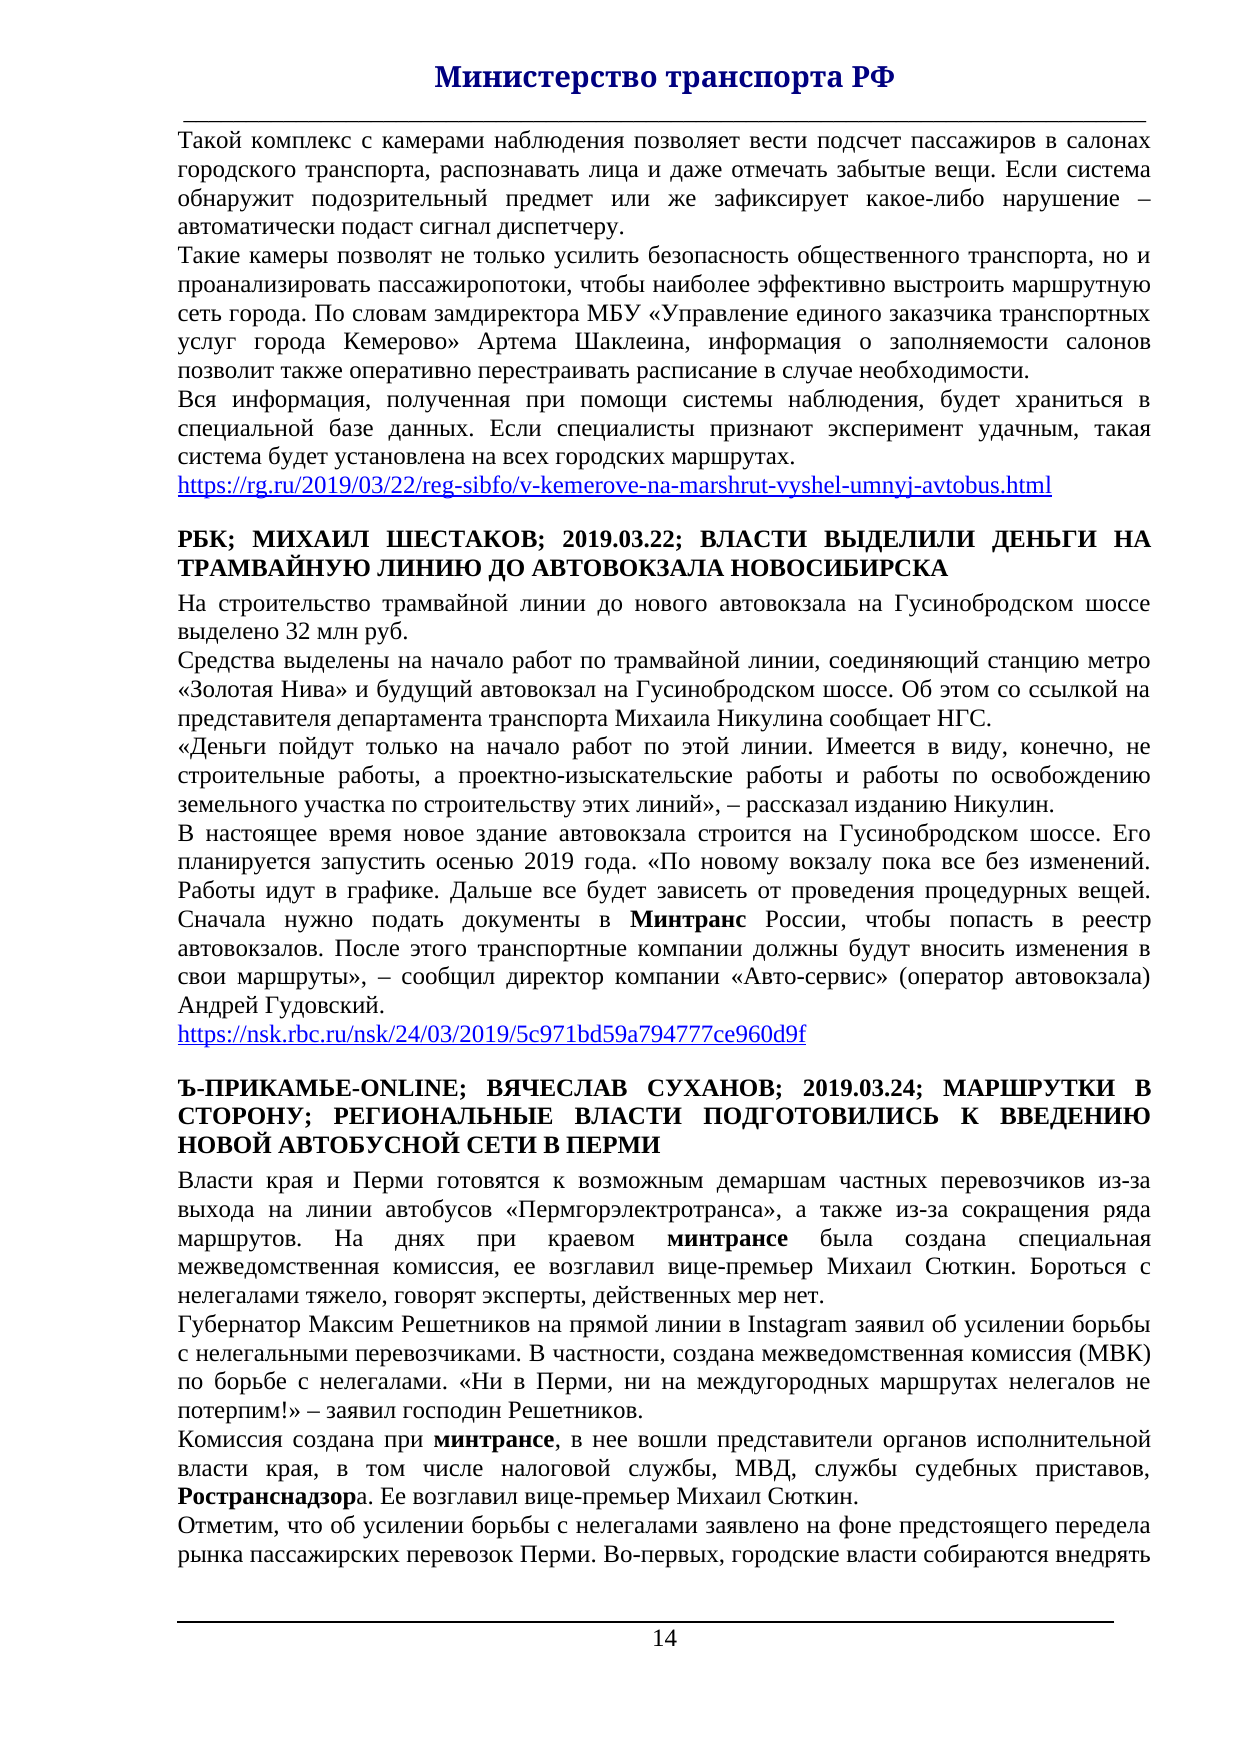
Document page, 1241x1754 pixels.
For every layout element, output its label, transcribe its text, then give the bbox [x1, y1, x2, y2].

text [177, 1510, 1152, 1568]
subtitle Ъ-ПРИКАМЬЕ-ONLINE; ВЯЧЕСЛАВ СУХАНОВ; 2019.03.24; МАРШРУТКИ В СТОРОНУ; РЕГИОНАЛЬНЫЕ ВЛАСТИ ПОДГОТОВИЛИСЬ К ВВЕДЕНИЮ НОВОЙ АВТОБУСНОЙ СЕТИ В ПЕРМИ [177, 1073, 1152, 1159]
text Комиссия создана при минтрансе, в нее вошли представители органов исполнительной власти края, в том числе налоговой службы, МВД, службы судебных приставов, Ространснадзора. Ее возглавил вице-премьер Михаил Сюткин. [177, 1424, 1152, 1510]
text Власти края и Перми готовятся к возможным демаршам частных перевозчиков из-за выхода на линии автобусов «Пермгорэлектротранса», а также из-за сокращения ряда маршрутов. На днях при краевом минтрансе была создана специальная межведомственная комиссия, ее возглавил вице-премьер Михаил Сюткин. Бороться с нелегалами тяжело, говорят эксперты, действенных мер нет. [177, 1165, 1152, 1309]
text https://rg.ru/2019/03/22/reg-sibfo/v-kemerove-na-marshrut-vyshel-umnyj-avtobus.html [177, 470, 1152, 499]
text Вся информация, полученная при помощи системы наблюдения, будет храниться в специальной базе данных. Если специалисты признают эксперимент удачным, такая система будет установлена на всех городских маршрутах. [177, 384, 1152, 470]
text Такой комплекс с камерами наблюдения позволяет вести подсчет пассажиров в салонах городского транспорта, распознавать лица и даже отмечать забытые вещи. Если система обнаружит подозрительный предмет или же зафиксирует какое-либо нарушение – автоматически подаст сигнал диспетчеру. [177, 125, 1152, 240]
text «Деньги пойдут только на начало работ по этой линии. Имеется в виду, конечно, не строительные работы, а проектно-изыскательские работы и работы по освобождению земельного участка по строительству этих линий», – рассказал изданию Никулин. [177, 731, 1152, 818]
text https://nsk.rbc.ru/nsk/24/03/2019/5c971bd59a794777ce960d9f [177, 1019, 1152, 1048]
text Такие камеры позволят не только усилить безопасность общественного транспорта, но и проанализировать пассажиропотоки, чтобы наиболее эффективно выстроить маршрутную сеть города. По словам замдиректора МБУ «Управление единого заказчика транспортных услуг города Кемерово» Артема Шаклеина, информация о заполняемости салонов позволит также оперативно перестраивать расписание в случае необходимости. [177, 240, 1152, 384]
text На строительство трамвайной линии до нового автовокзала на Гусинобродском шоссе выделено 32 млн руб. [177, 588, 1152, 645]
text В настоящее время новое здание автовокзала строится на Гусинобродском шоссе. Его планируется запустить осенью 2019 года. «По новому вокзалу пока все без изменений. Работы идут в графике. Дальше все будет зависеть от проведения процедурных вещей. Сначала нужно подать документы в Минтранс России, чтобы попасть в реестр автовокзалов. После этого транспортные компании должны будут вносить изменения в свои маршруты», – сообщил директор компании «Авто-сервис» (оператор автовокзала) Андрей Гудовский. [177, 818, 1152, 1019]
subtitle РБК; МИХАИЛ ШЕСТАКОВ; 2019.03.22; ВЛАСТИ ВЫДЕЛИЛИ ДЕНЬГИ НА ТРАМВАЙНУЮ ЛИНИЮ ДО АВТОВОКЗАЛА НОВОСИБИРСКА [177, 524, 1152, 581]
text Средства выделены на начало работ по трамвайной линии, соединяющий станцию метро «Золотая Нива» и будущий автовокзал на Гусинобродском шоссе. Об этом со ссылкой на представителя департамента транспорта Михаила Никулина сообщает НГС. [177, 645, 1152, 731]
text Губернатор Максим Решетников на прямой линии в Instagram заявил об усилении борьбы с нелегальными перевозчиками. В частности, создана межведомственная комиссия (МВК) по борьбе с нелегалами. «Ни в Перми, ни на междугородных маршрутах нелегалов не потерпим!» – заявил господин Решетников. [177, 1309, 1152, 1424]
